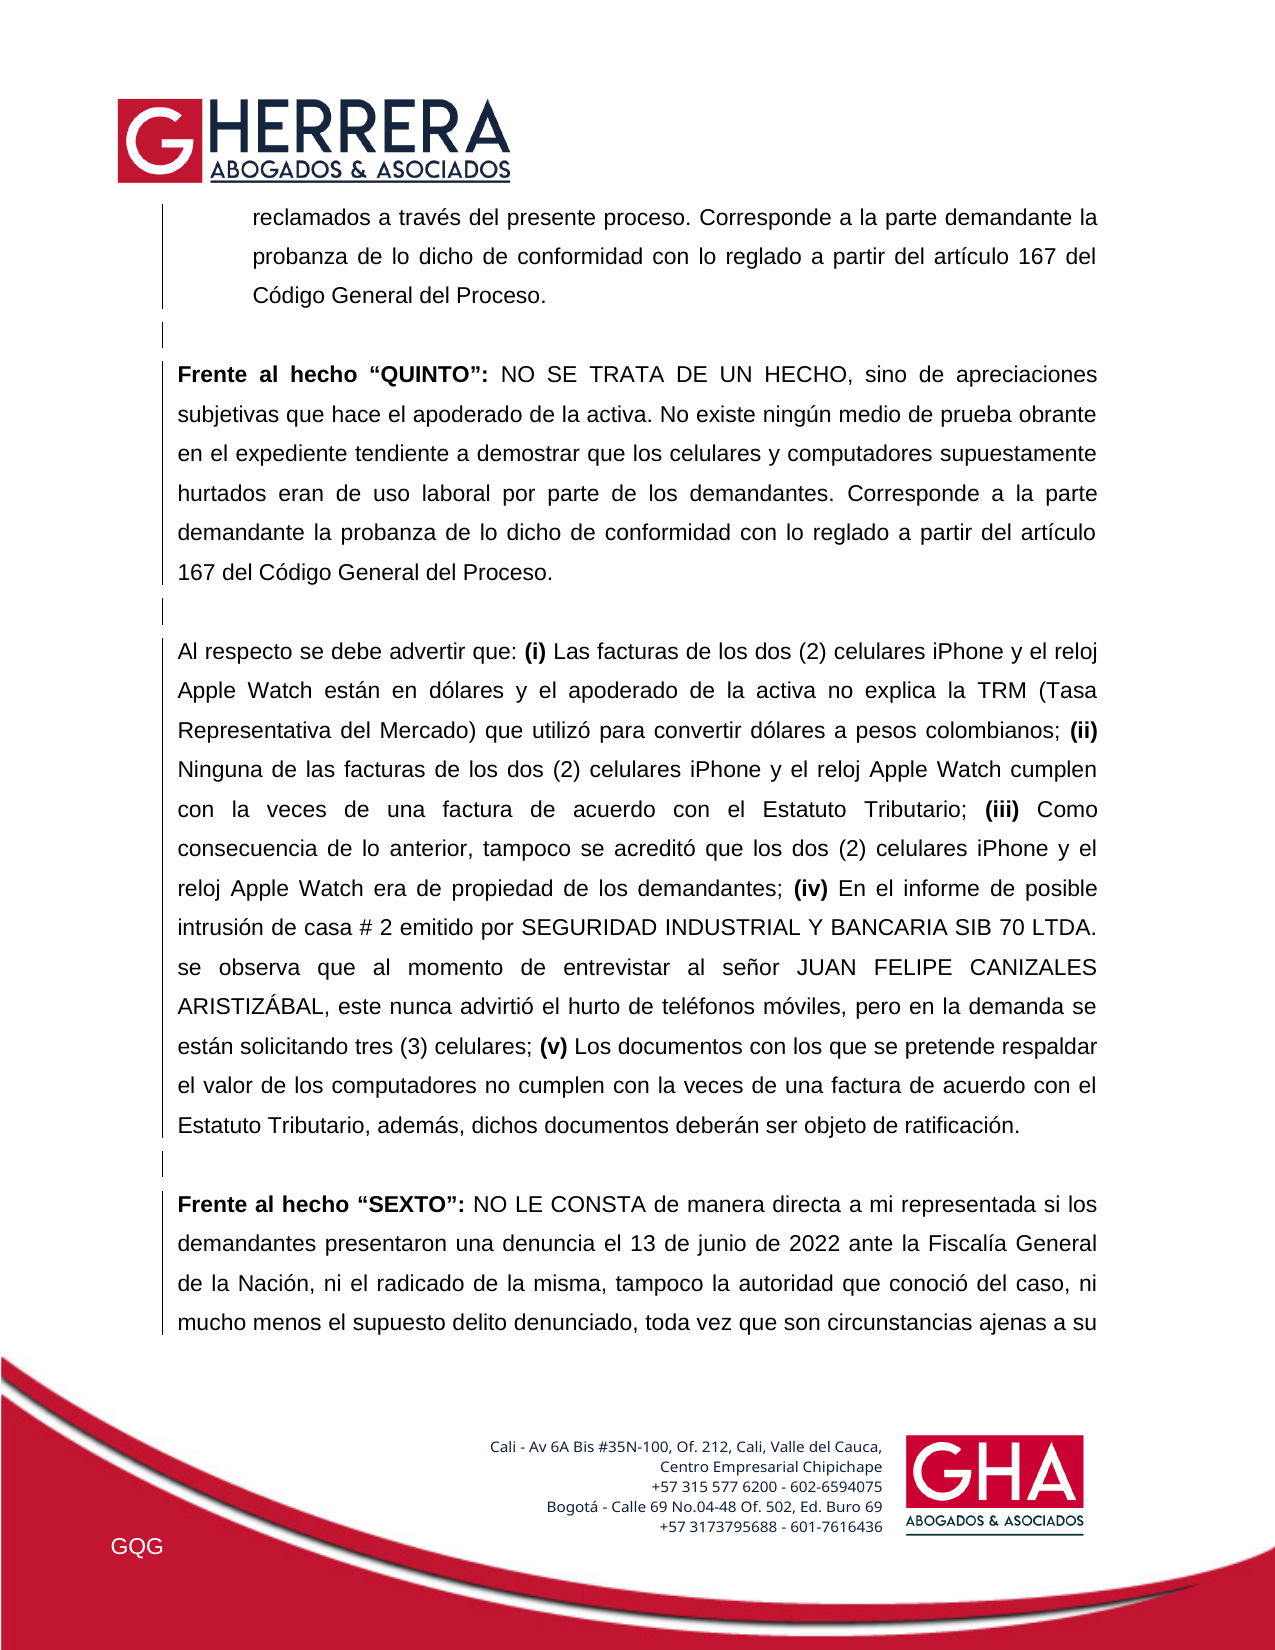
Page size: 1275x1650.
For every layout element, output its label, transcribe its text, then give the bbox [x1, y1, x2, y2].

picture [97, 75, 530, 206]
text Al respecto se debe advertir que: (i) Las facturas de los dos (2) celulares iPhone y el reloj Apple Watch están en dólares y el apoderado de la activa no explica la TRM (Tasa Representativa del Mercado) que utilizó para convertir dólares a pesos colombianos; (ii) Ninguna de las facturas de los dos (2) celulares iPhone y el reloj Apple Watch cumplen con la veces de una factura de acuerdo con el Estatuto Tributario; (iii) Como consecuencia de lo anterior, tampoco se acreditó que los dos (2) celulares iPhone y el reloj Apple Watch era de propiedad de los demandantes; (iv) En el informe de posible intrusión de casa # 2 emitido por SEGURIDAD INDUSTRIAL Y BANCARIA SIB 70 LTDA. se observa que al momento de entrevistar al señor JUAN FELIPE CANIZALES ARISTIZÁBAL, este nunca advirtió el hurto de teléfonos móviles, pero en la demanda se están solicitando tres (3) celulares; (v) Los documentos con los que se pretende respaldar el valor de los computadores no cumplen con la veces de una factura de acuerdo con el Estatuto Tributario, además, dichos documentos deberán ser objeto de ratificación. [177, 638, 1098, 1138]
text Frente al hecho “QUINTO”: NO SE TRATA DE UN HECHO, sino de apreciaciones subjetivas que hace el apoderado de la activa. No existe ningún medio de prueba obrante en el expediente tendiente a demostrar que los celulares y computadores supuestamente hurtados eran de uso laboral por parte de los demandantes. Corresponde a la parte demandante la probanza de lo dicho de conformidad con lo reglado a partir del artículo 167 del Código General del Proceso. [177, 361, 1098, 585]
picture [0, 1343, 1275, 1650]
